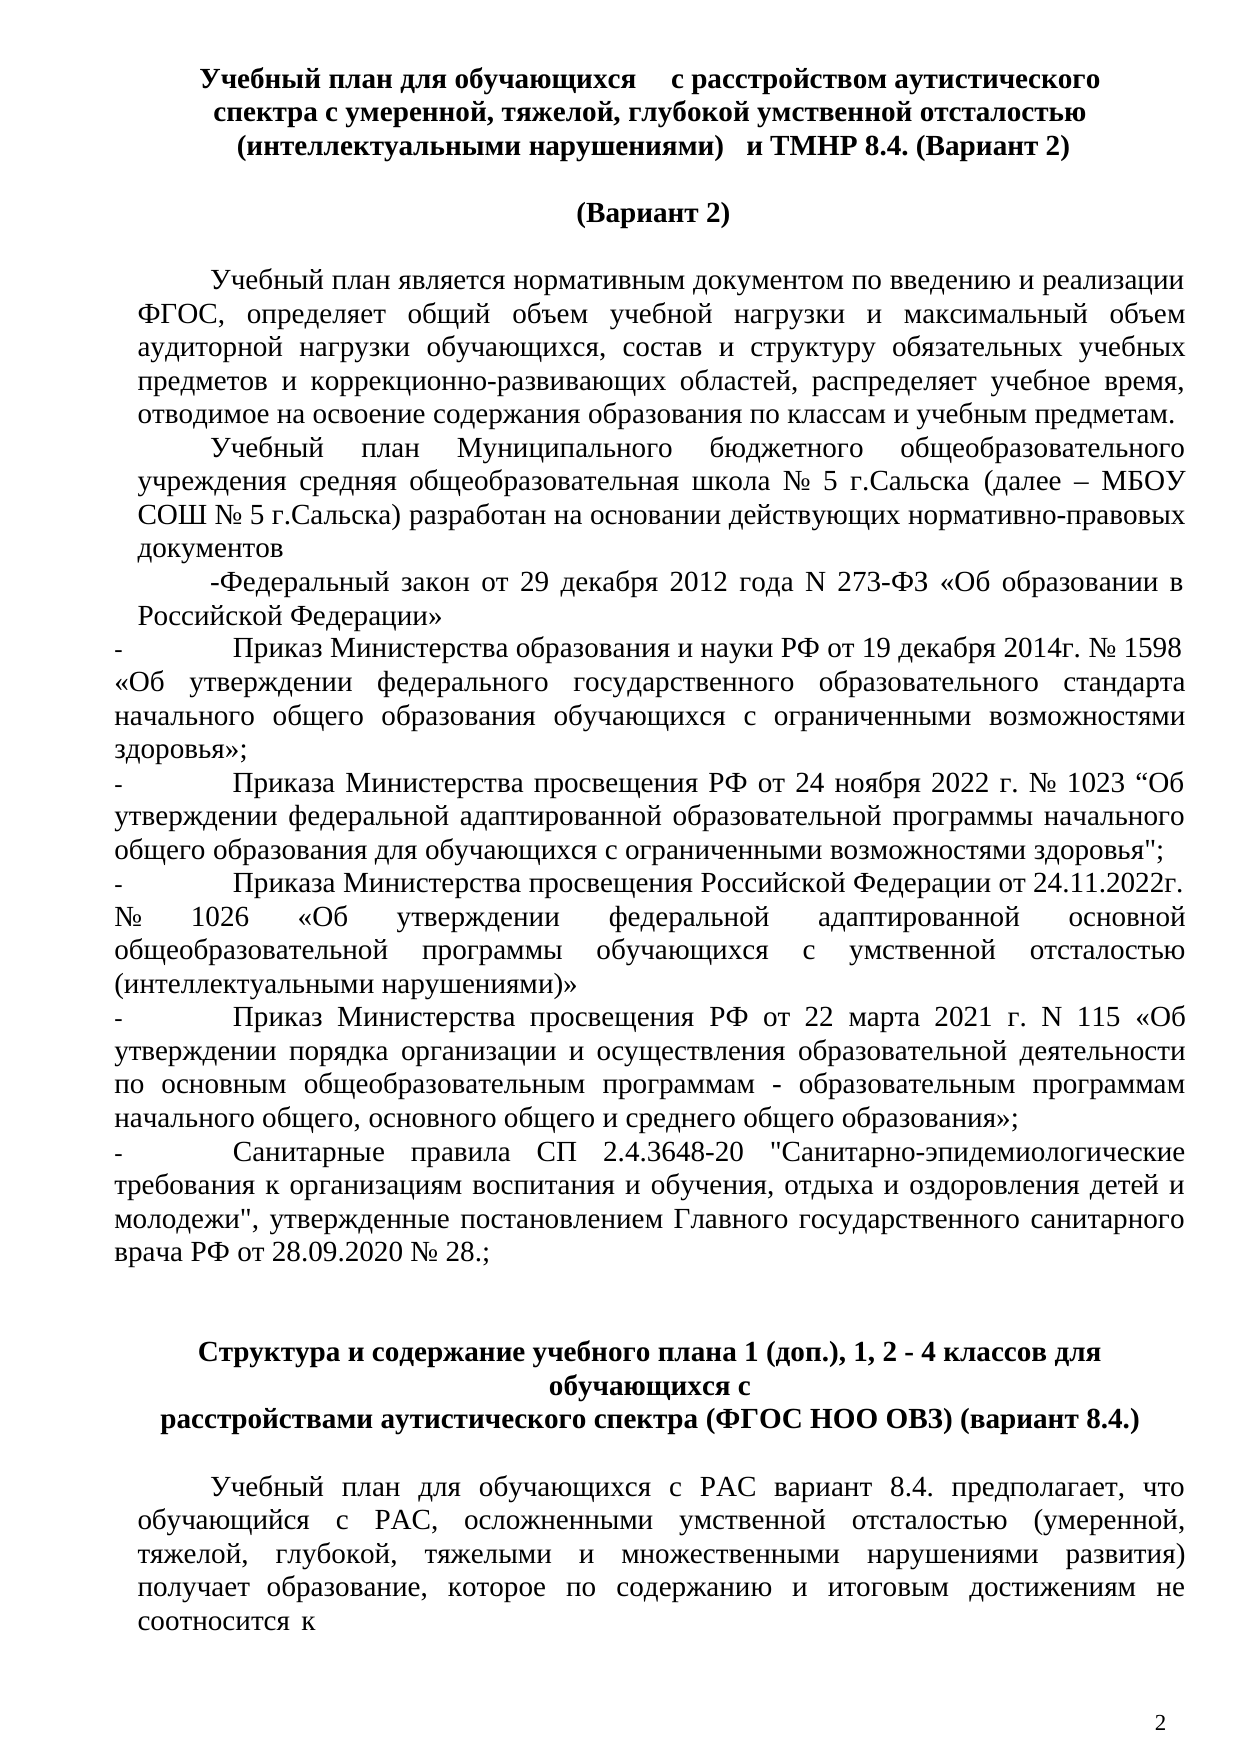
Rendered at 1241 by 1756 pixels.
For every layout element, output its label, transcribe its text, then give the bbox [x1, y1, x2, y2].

list Санитарные правила СП 2.4.3648-20 "Санитарно-эпидемиологические требования к организациям воспитания и обучения, отдыха и оздоровления детей и молодежи", утвержденные постановлением Главного государственного санитарного врача РФ от 28.09.2020 № 28.; [114, 1134, 1186, 1268]
text -Федеральный закон от 29 декабря 2012 года N 273-ФЗ «Об образовании в Российской Федерации» [137, 564, 1185, 631]
list Приказа Министерства просвещения Российской Федерации от 24.11.2022г. [114, 865, 1240, 899]
list Приказ Министерства просвещения РФ от 22 марта 2021 г. N 115 «Об утверждении порядка организации и осуществления образовательной деятельности по основным общеобразовательным программам - образовательным программам начального общего, основного общего и среднего общего образования»; [114, 999, 1186, 1134]
text № 1026 «Об утверждении федеральной адаптированной основной общеобразовательной программы обучающихся с умственной отсталостью (интеллектуальными нарушениями)» [114, 899, 1186, 999]
text (интеллектуальными нарушениями) и ТМНР 8.4. (Вариант 2) (Вариант 2) [236, 128, 1071, 229]
subtitle Структура и содержание учебного плана 1 (доп.), 1, 2 - 4 классов для обучающихся с [155, 1334, 1144, 1402]
list Приказа Министерства просвещения РФ от 24 ноября 2022 г. № 1023 “Об утверждении федеральной адаптированной образовательной программы начального общего образования для обучающихся с ограниченными возможностями здоровья"; [114, 765, 1185, 865]
subtitle Учебный план для обучающихся с расстройством аутистического спектра с умеренной, тяжелой, глубокой умственной отсталостью [156, 61, 1144, 128]
text расстройствами аутистического спектра (ФГОС НОО ОВЗ) (вариант 8.4.) [156, 1402, 1144, 1435]
text Учебный план для обучающихся с РАС вариант 8.4. предполагает, что обучающийся с РАС, осложненными умственной отсталостью (умеренной, тяжелой, глубокой, тяжелыми и множественными нарушениями развития) получает образование, которое по содержанию и итоговым достижениям не соотносится к [137, 1469, 1185, 1636]
list Приказ Министерства образования и науки РФ от 19 декабря 2014г. № 1598 [114, 631, 1240, 664]
text Учебный план Муниципального бюджетного общеобразовательного учреждения средняя общеобразовательная школа № 5 г.Сальска (далее – МБОУ СОШ № 5 г.Сальска) разработан на основании действующих нормативно-правовых документов [137, 430, 1186, 564]
text Учебный план является нормативным документом по введению и реализации ФГОС, определяет общий объем учебной нагрузки и максимальный объем аудиторной нагрузки обучающихся, состав и структуру обязательных учебных предметов и коррекционно-развивающих областей, распределяет учебное время, отводимое на освоение содержания образования по классам и учебным предметам. [137, 262, 1186, 430]
text «Об утверждении федерального государственного образовательного стандарта начального общего образования обучающихся с ограниченными возможностями здоровья»; [114, 664, 1185, 765]
